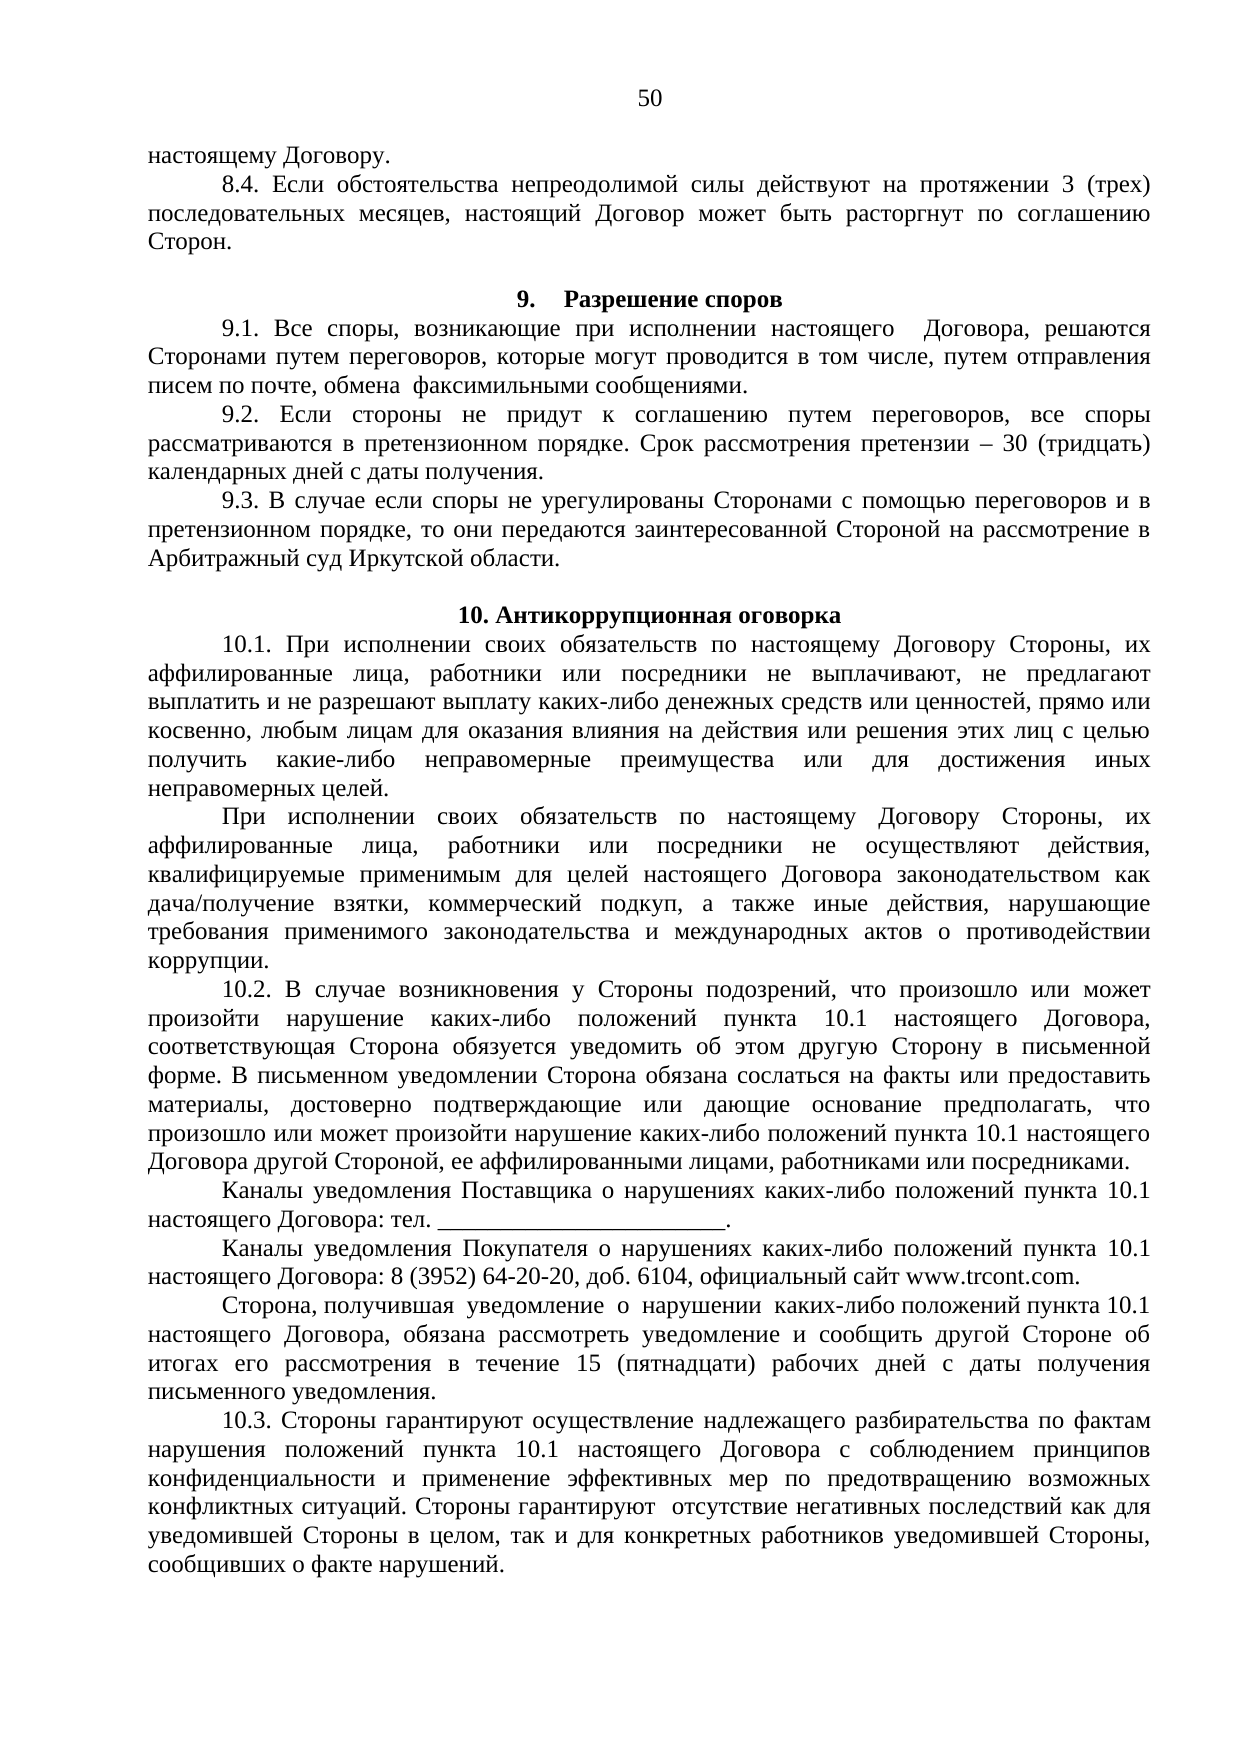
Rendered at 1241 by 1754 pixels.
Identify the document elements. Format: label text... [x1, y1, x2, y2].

text Каналы уведомления Поставщика о нарушениях каких-либо положений пункта 10.1 настоящего Договора: тел. _______________________. [148, 1175, 1152, 1233]
text 10.3. Стороны гарантируют осуществление надлежащего разбирательства по фактам нарушения положений пункта 10.1 настоящего Договора с соблюдением принципов конфиденциальности и применение эффективных мер по предотвращению возможных конфликтных ситуаций. Стороны гарантируют отсутствие негативных последствий как для уведомившей Стороны в целом, так и для конкретных работников уведомившей Стороны, сообщивших о факте нарушений. [148, 1405, 1152, 1578]
text 10. Антикоррупционная оговорка [148, 600, 1152, 629]
text 10.2. В случае возникновения у Стороны подозрений, что произошло или может произойти нарушение каких-либо положений пункта 10.1 настоящего Договора, соответствующая Сторона обязуется уведомить об этом другую Сторону в письменной форме. В письменном уведомлении Сторона обязана сослаться на факты или предоставить материалы, достоверно подтверждающие или дающие основание предполагать, что произошло или может произойти нарушение каких-либо положений пункта 10.1 настоящего Договора другой Стороной, ее аффилированными лицами, работниками или посредниками. [148, 974, 1152, 1175]
text Каналы уведомления Покупателя о нарушениях каких-либо положений пункта 10.1 настоящего Договора: 8 (3952) 64-20-20, доб. 6104, официальный сайт www.trcont.com. [148, 1233, 1152, 1290]
text Сторона, получившая уведомление о нарушении каких-либо положений пункта 10.1 настоящего Договора, обязана рассмотреть уведомление и сообщить другой Стороне об итогах его рассмотрения в течение 15 (пятнадцати) рабочих дней с даты получения письменного уведомления. [148, 1290, 1152, 1405]
text 9.2. Если стороны не придут к соглашению путем переговоров, все споры рассматриваются в претензионном порядке. Срок рассмотрения претензии – 30 (тридцать) календарных дней с даты получения. [148, 399, 1152, 485]
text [148, 140, 1152, 169]
text 8.4. Если обстоятельства непреодолимой силы действуют на протяжении 3 (трех) последовательных месяцев, настоящий Договор может быть расторгнут по соглашению Сторон. [148, 169, 1152, 255]
text 9.3. В случае если споры не урегулированы Сторонами с помощью переговоров и в претензионном порядке, то они передаются заинтересованной Стороной на рассмотрение в Арбитражный суд Иркутской области. [148, 485, 1152, 571]
text 10.1. При исполнении своих обязательств по настоящему Договору Стороны, их аффилированные лица, работники или посредники не выплачивают, не предлагают выплатить и не разрешают выплату каких-либо денежных средств или ценностей, прямо или косвенно, любым лицам для оказания влияния на действия или решения этих лиц с целью получить какие-либо неправомерные преимущества или для достижения иных неправомерных целей. [148, 629, 1152, 801]
text 9.1. Все споры, возникающие при исполнении настоящего Договора, решаются Сторонами путем переговоров, которые могут проводится в том числе, путем отправления писем по почте, обмена факсимильными сообщениями. [148, 313, 1152, 399]
text При исполнении своих обязательств по настоящему Договору Стороны, их аффилированные лица, работники или посредники не осуществляют действия, квалифицируемые применимым для целей настоящего Договора законодательством как дача/получение взятки, коммерческий подкуп, а также иные действия, нарушающие требования применимого законодательства и международных актов о противодействии коррупции. [148, 801, 1152, 974]
list Разрешение споров [148, 284, 1152, 313]
